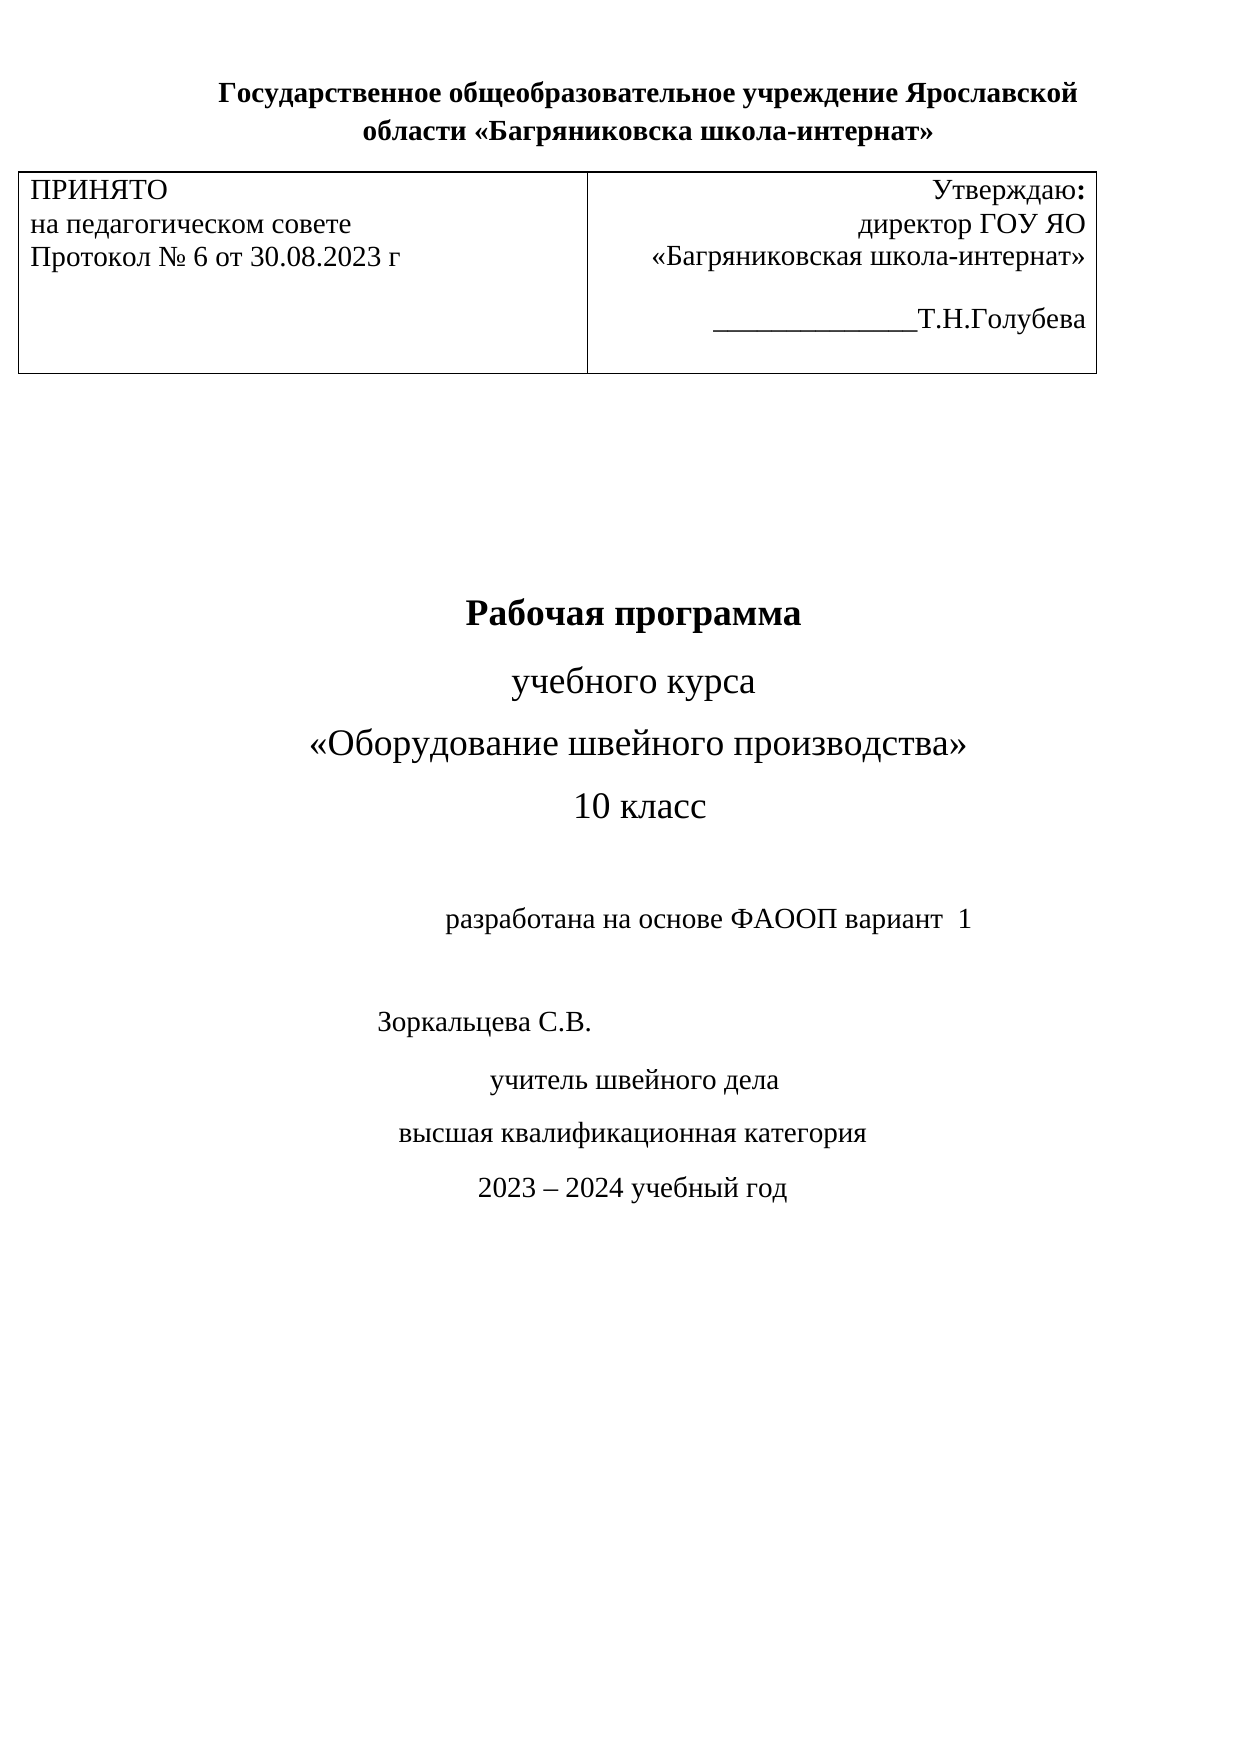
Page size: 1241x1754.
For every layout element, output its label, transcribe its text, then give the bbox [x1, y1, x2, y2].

text разработана на основе ФАООП вариант 1 [252, 901, 1165, 935]
text учебного курса [75, 661, 1192, 702]
text учитель швейного дела [402, 1064, 1165, 1096]
text 10 класс [329, 784, 1165, 826]
text Зоркальцева С.В. [377, 1004, 1165, 1038]
text 2023 – 2024 учебный год [75, 1170, 1190, 1204]
table_header Утверждаю: директор ГОУ ЯО «Багряниковская школа-интернат» ______________Т.Н.Голубева [588, 173, 1096, 373]
text Государственное общеобразовательное учреждение Ярославской области «Багряниковска школа-интернат» [162, 75, 1134, 146]
text высшая квалификационная категория [75, 1117, 1190, 1149]
text Рабочая программа [75, 590, 1192, 633]
table_header ПРИНЯТО на педагогическом совете Протокол № 6 от 30.08.2023 г [19, 173, 587, 373]
text «Оборудование швейного производства» [75, 722, 1192, 763]
